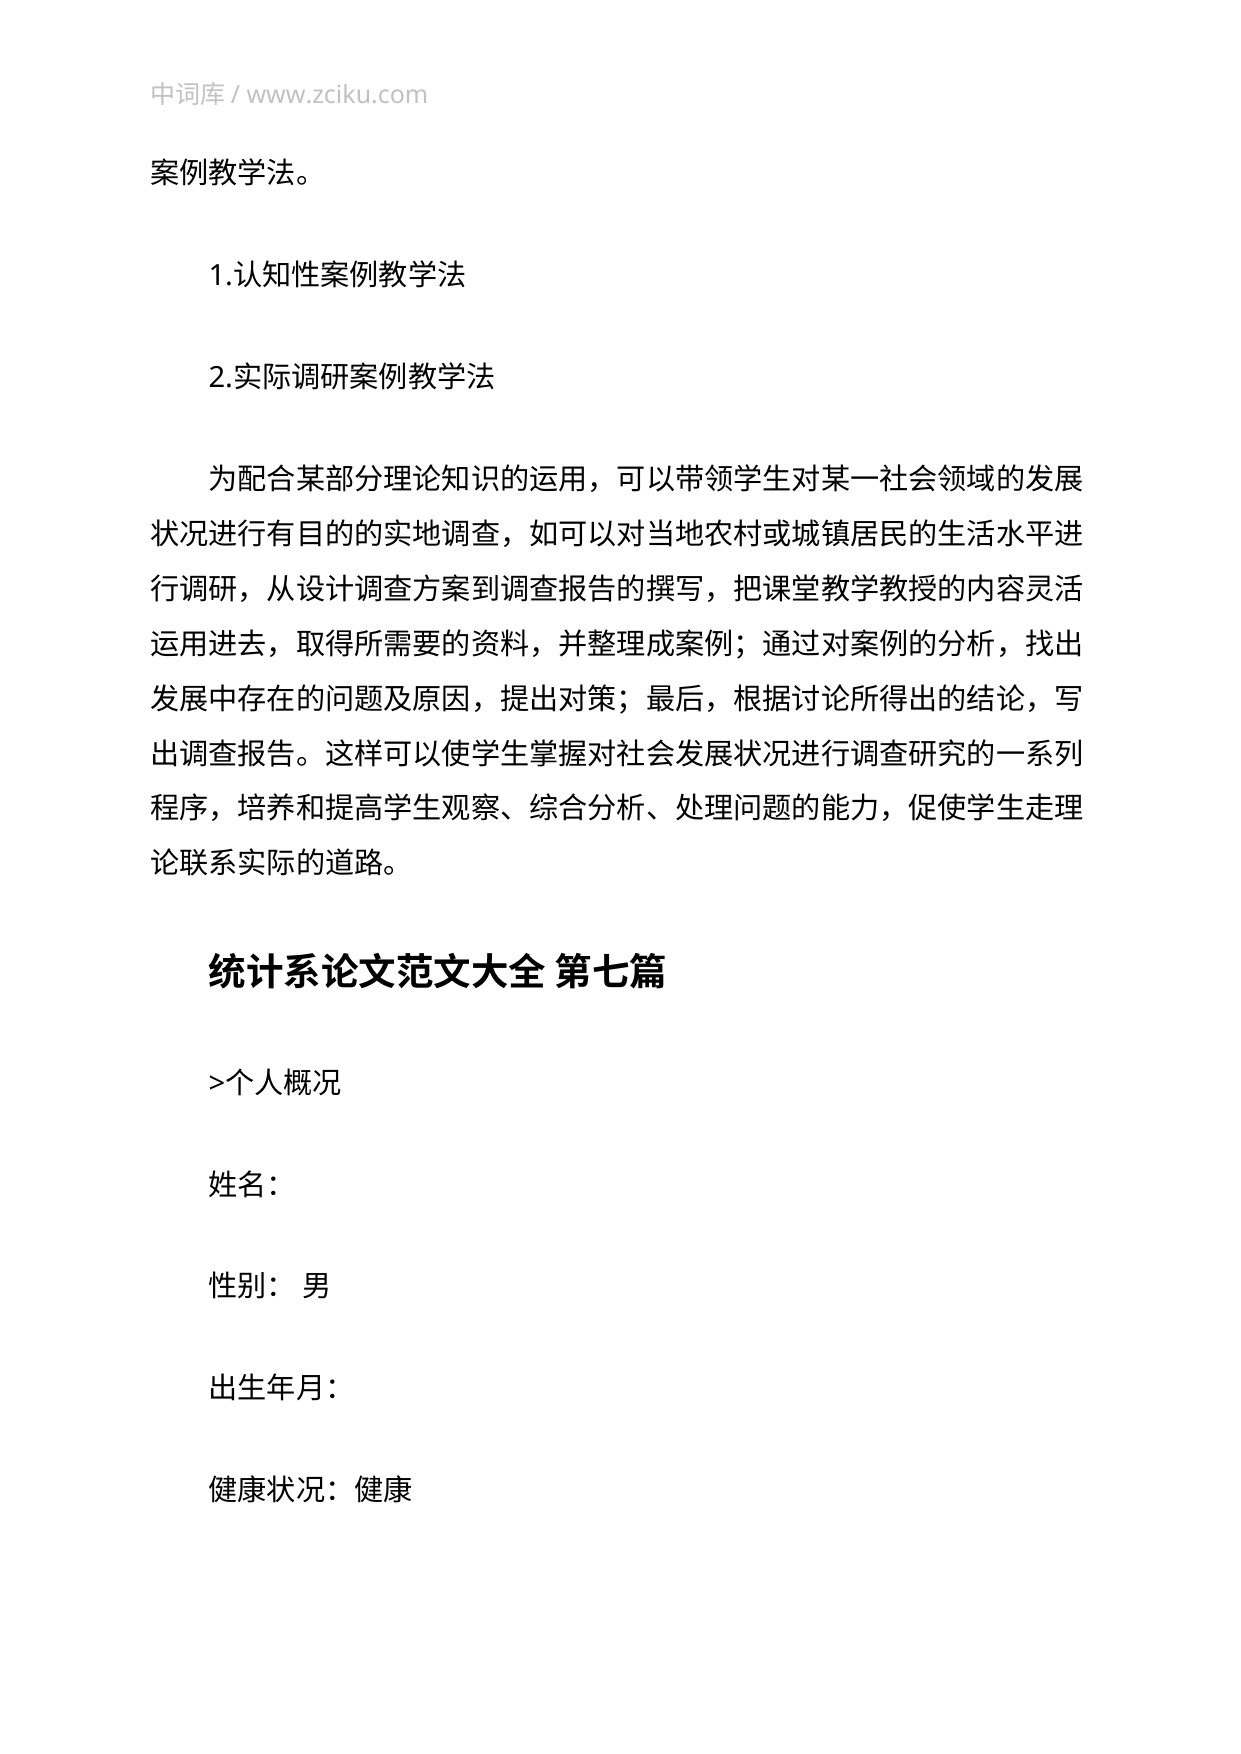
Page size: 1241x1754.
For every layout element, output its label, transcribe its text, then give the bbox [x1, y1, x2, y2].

text >个人概况 [150, 1059, 1090, 1102]
text 1.认知性案例教学法 [150, 252, 1090, 294]
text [150, 150, 1090, 192]
text 2.实际调研案例教学法 [150, 354, 1090, 396]
text 姓名： [150, 1161, 1090, 1203]
text 为配合某部分理论知识的运用，可以带领学生对某一社会领域的发展状况进行有目的的实地调查，如可以对当地农村或城镇居民的生活水平进行调研，从设计调查方案到调查报告的撰写，把课堂教学教授的内容灵活运用进去，取得所需要的资料，并整理成案例；通过对案例的分析，找出发展中存在的问题及原因，提出对策；最后，根据讨论所得出的结论，写出调查报告。这样可以使学生掌握对社会发展状况进行调查研究的一系列程序，培养和提高学生观察、综合分析、处理问题的能力，促使学生走理论联系实际的道路。 [150, 456, 1090, 882]
text 出生年月： [150, 1365, 1090, 1407]
text 性别： 男 [150, 1263, 1090, 1305]
text 统计系论文范文大全 第七篇 [150, 942, 1090, 996]
text 健康状况：健康 [150, 1466, 1090, 1509]
